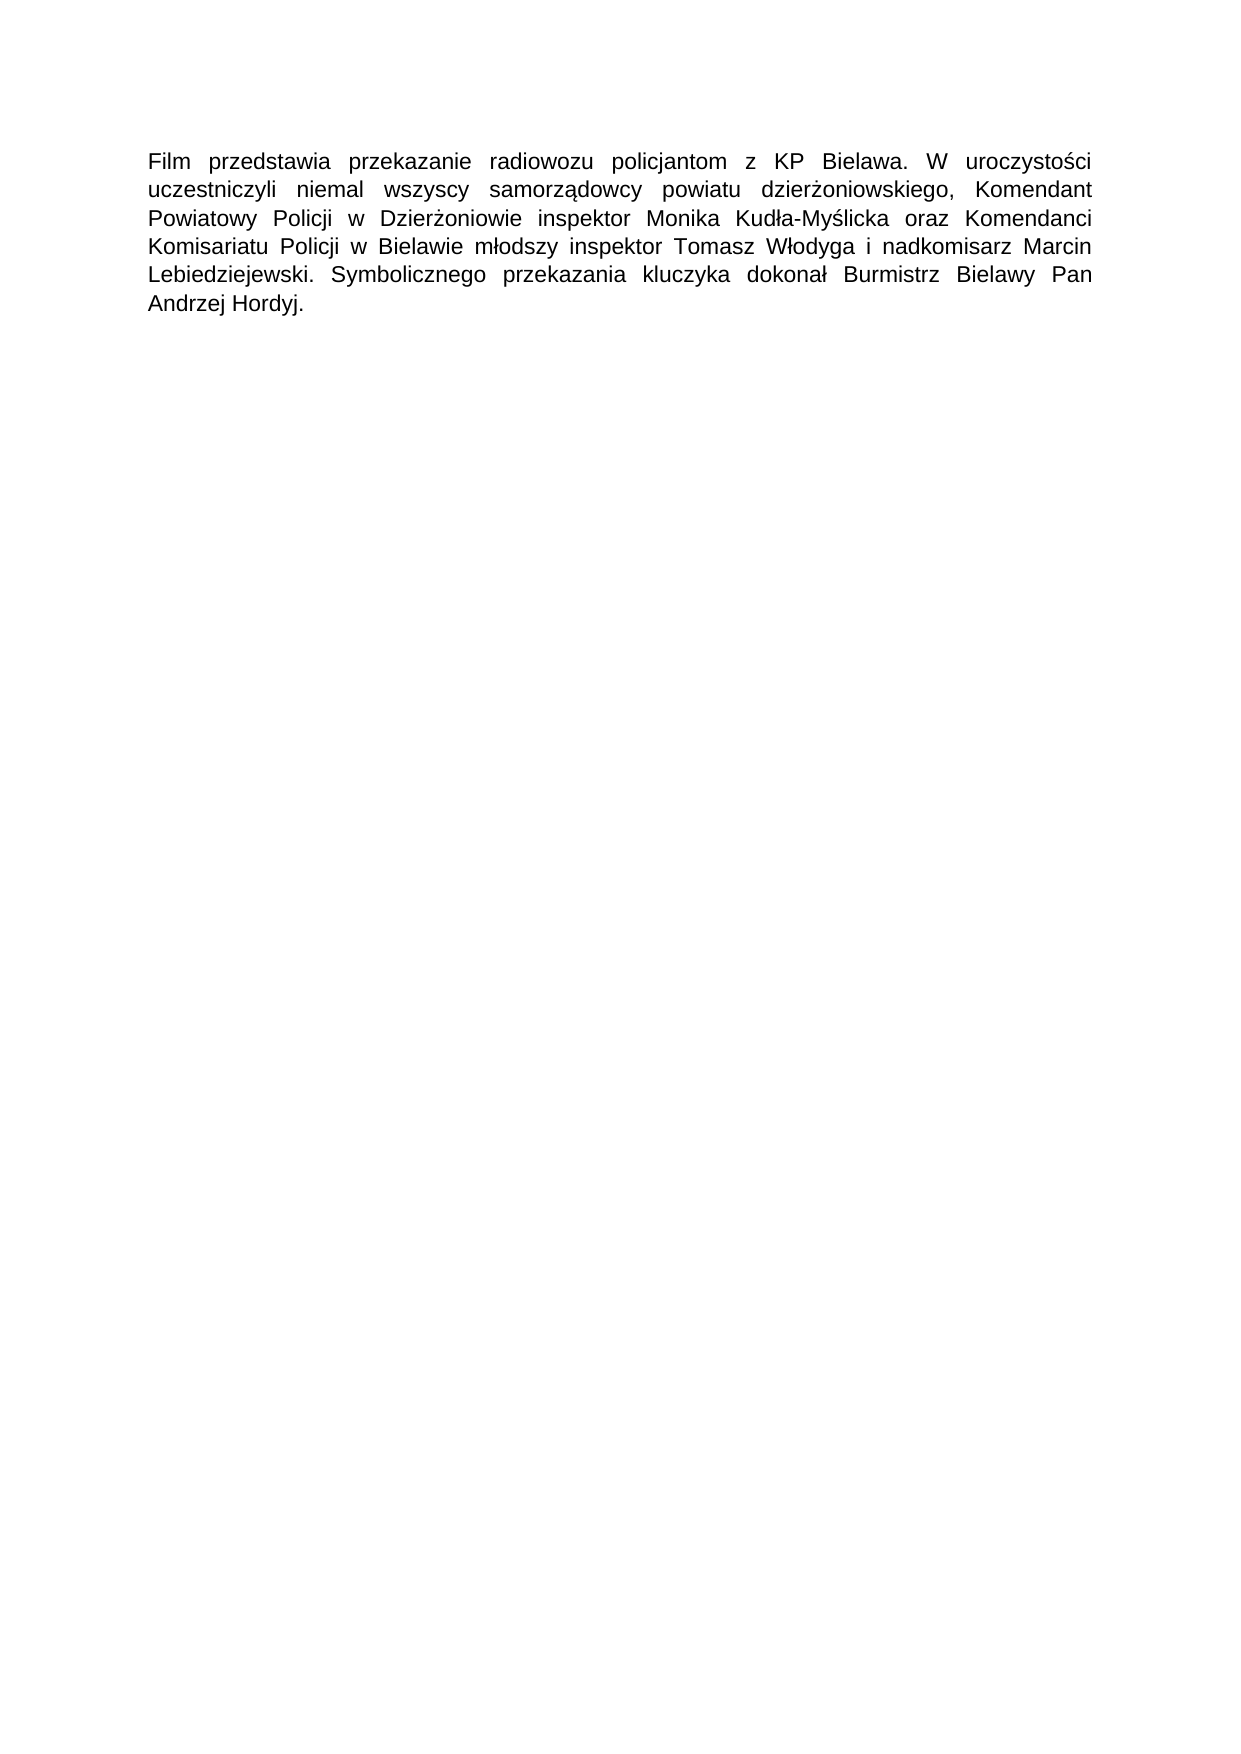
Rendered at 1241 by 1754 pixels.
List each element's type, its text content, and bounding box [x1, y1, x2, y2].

text Film przedstawia przekazanie radiowozu policjantom z KP Bielawa. W uroczystości uczestniczyli niemal wszyscy samorządowcy powiatu dzierżoniowskiego, Komendant Powiatowy Policji w Dzierżoniowie inspektor Monika Kudła-Myślicka oraz Komendanci Komisariatu Policji w Bielawie młodszy inspektor Tomasz Włodyga i nadkomisarz Marcin Lebiedziejewski. Symbolicznego przekazania kluczyka dokonał Burmistrz Bielawy Pan Andrzej Hordyj. [148, 148, 1093, 316]
